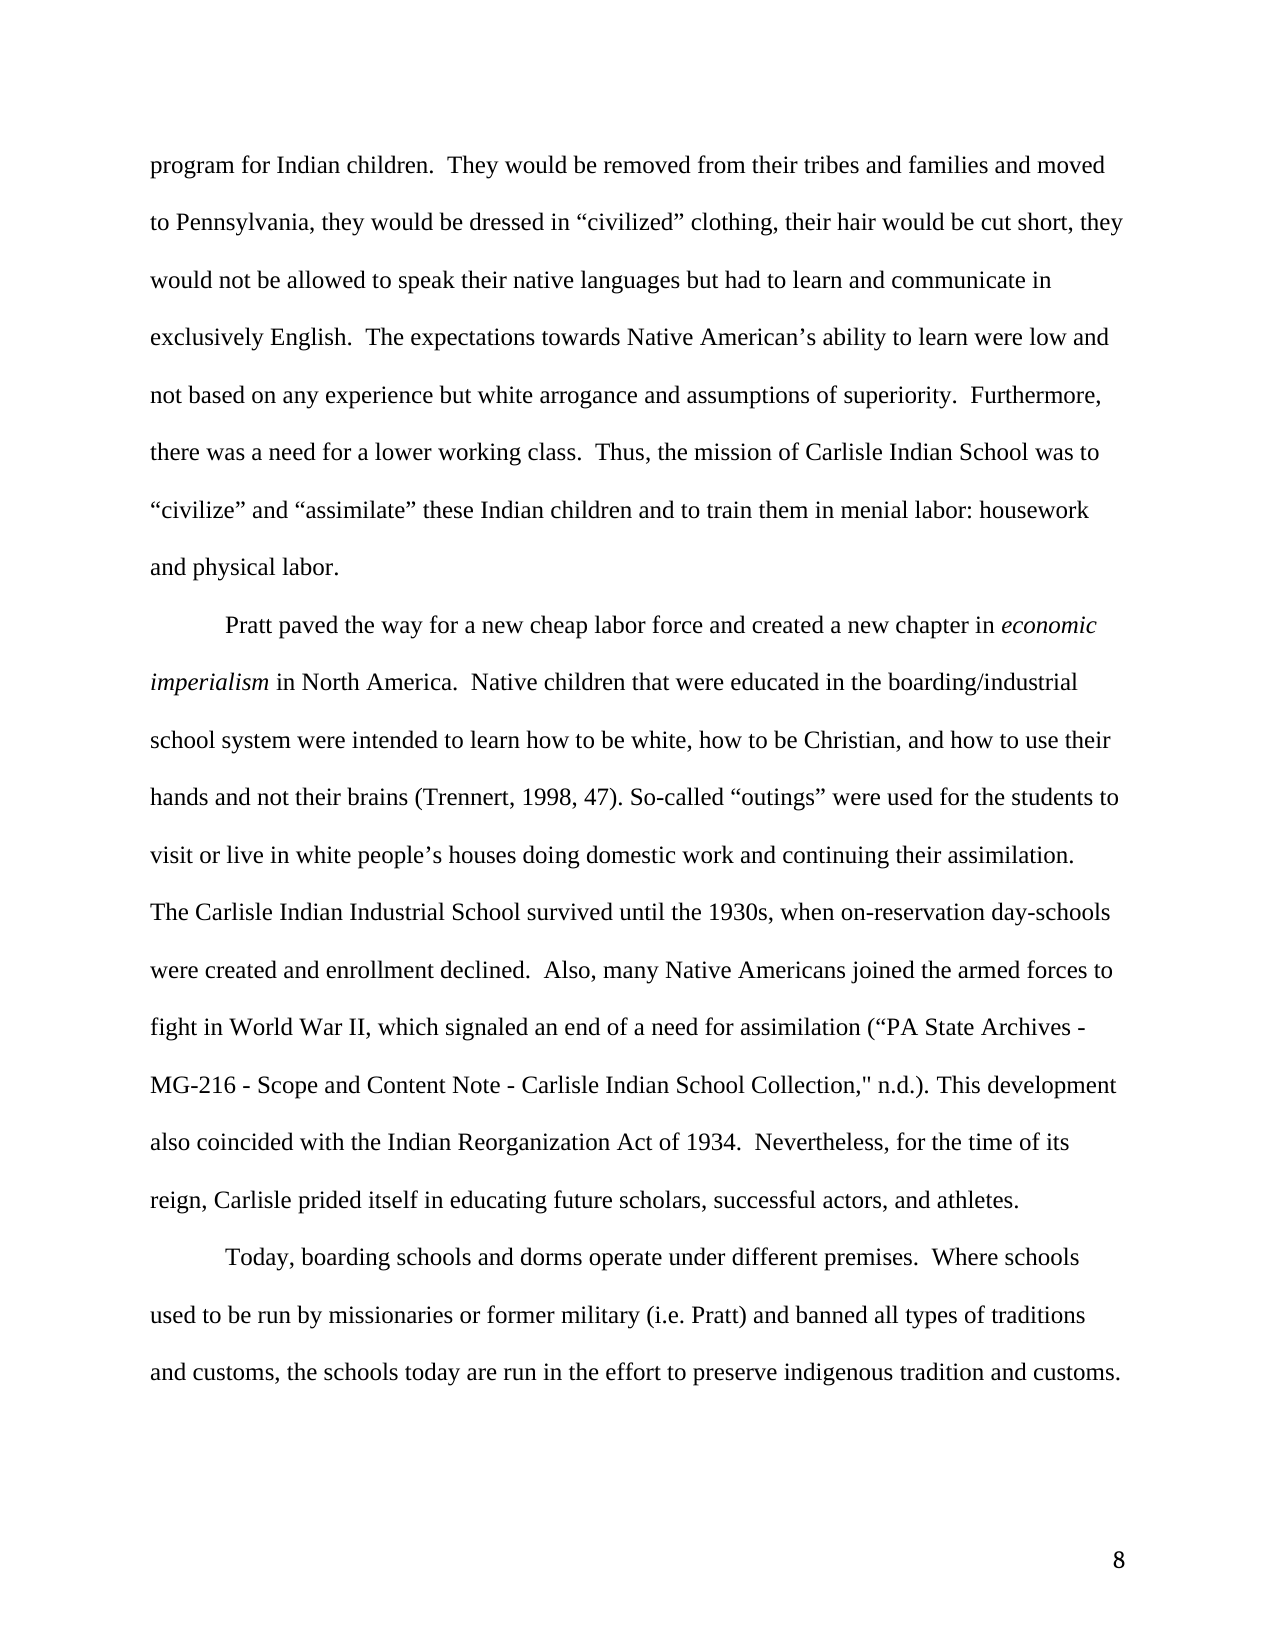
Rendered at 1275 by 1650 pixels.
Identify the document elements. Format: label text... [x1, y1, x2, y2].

text Pratt paved the way for a new cheap labor force and created a new chapter in economic imperialism in North America. Native children that were educated in the boarding/industrial school system were intended to learn how to be white, how to be Christian, and how to use their hands and not their brains (Trennert, 1998, 47). So-called “outings” were used for the students to visit or live in white people’s houses doing domestic work and continuing their assimilation. The Carlisle Indian Industrial School survived until the 1930s, when on-reservation day-schools were created and enrollment declined. Also, many Native Americans joined the armed forces to fight in World War II, which signaled an end of a need for assimilation (“PA State Archives - MG-216 - Scope and Content Note - Carlisle Indian School Collection," n.d.). This development also coincided with the Indian Reorganization Act of 1934. Nevertheless, for the time of its reign, Carlisle prided itself in educating future scholars, successful actors, and athletes. [150, 610, 1125, 1214]
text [150, 150, 1125, 581]
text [150, 1242, 1125, 1386]
